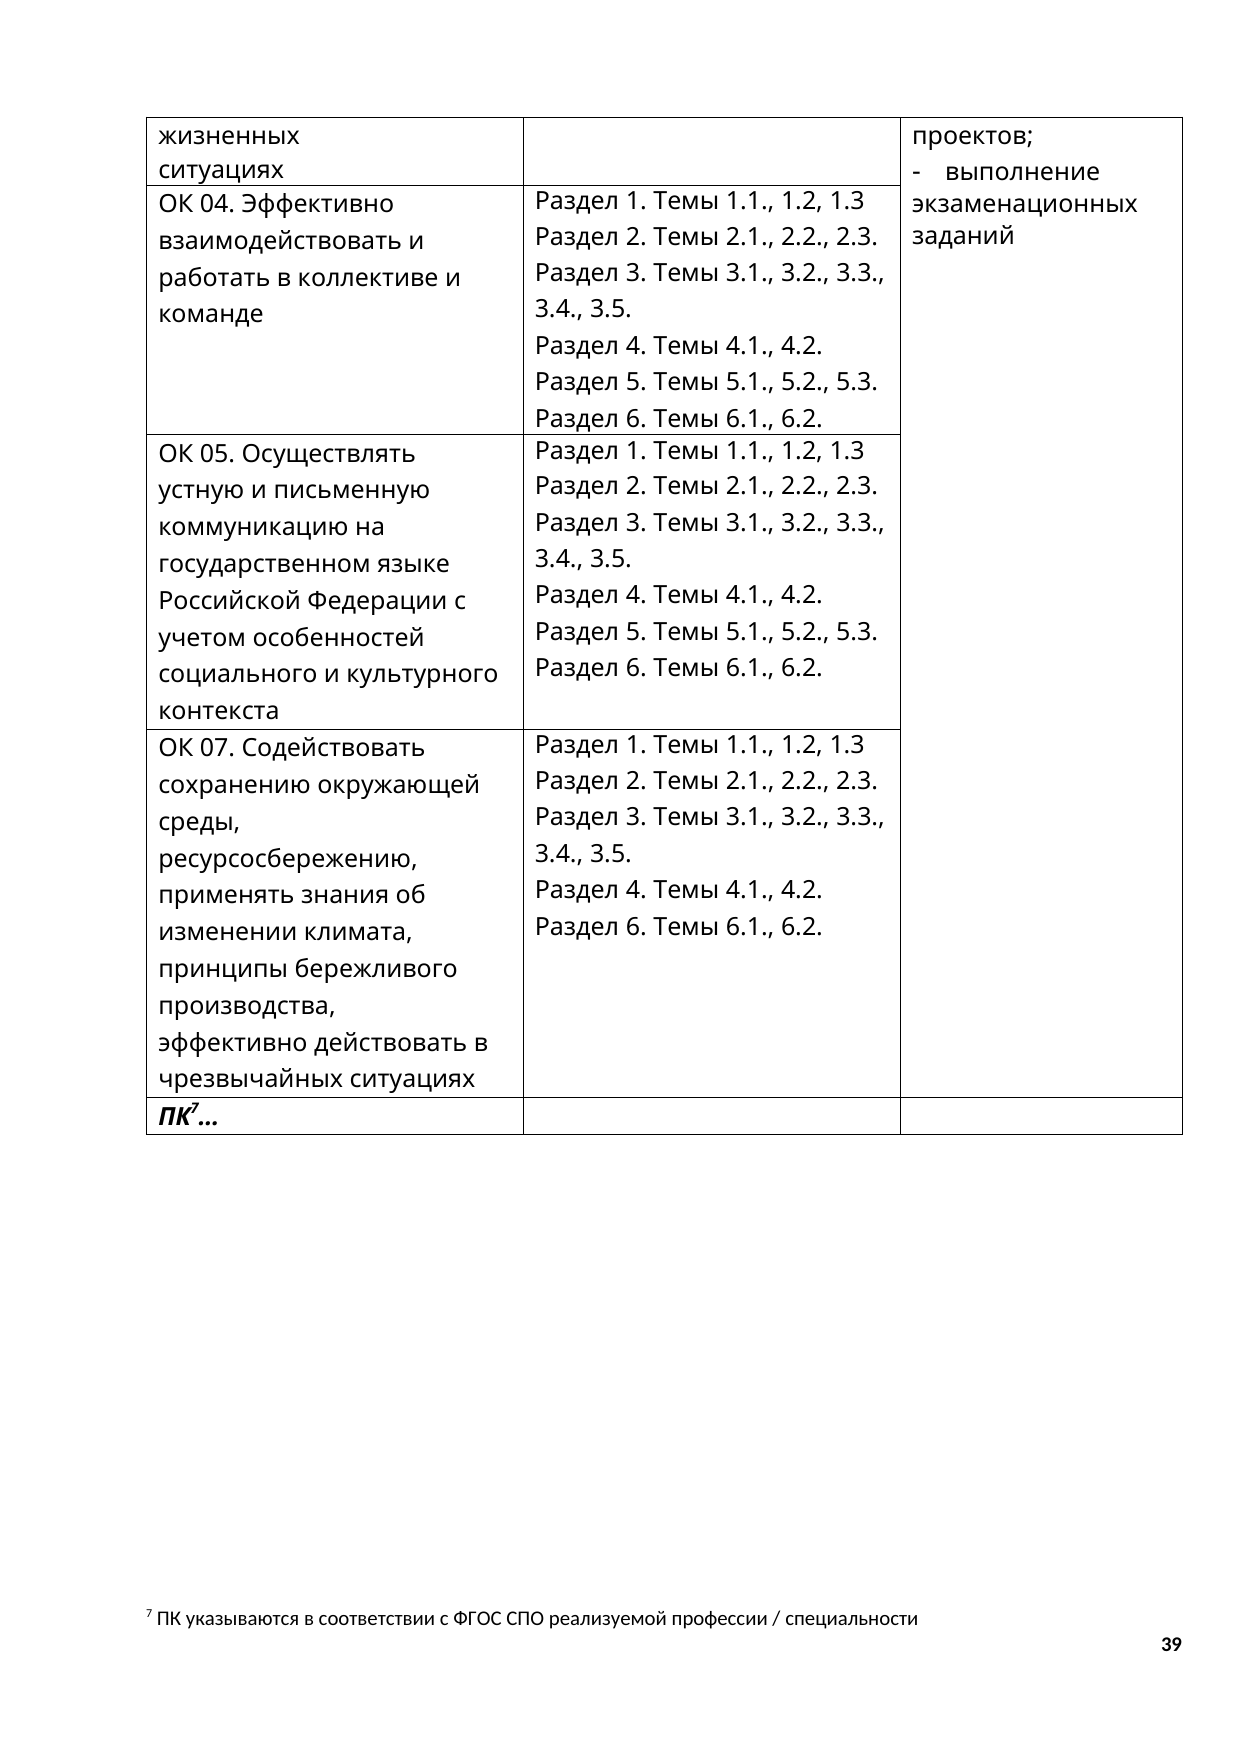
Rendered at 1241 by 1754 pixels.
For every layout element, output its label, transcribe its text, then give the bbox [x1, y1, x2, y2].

table_cell ОК 07. Содействовать сохранению окружающей среды, ресурсосбережению, применять знания об изменении климата, принципы бережливого производства, эффективно действовать в чрезвычайных ситуациях [147, 730, 523, 1097]
table_cell Раздел 1. Темы 1.1., 1.2, 1.3 Раздел 2. Темы 2.1., 2.2., 2.3. Раздел 3. Темы 3.1., 3.2., 3.3., 3.4., 3.5. Раздел 4. Темы 4.1., 4.2. Раздел 5. Темы 5.1., 5.2., 5.3. Раздел 6. Темы 6.1., 6.2. [524, 435, 900, 729]
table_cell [147, 118, 523, 185]
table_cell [524, 118, 900, 185]
table_cell Раздел 1. Темы 1.1., 1.2, 1.3 Раздел 2. Темы 2.1., 2.2., 2.3. Раздел 3. Темы 3.1., 3.2., 3.3., 3.4., 3.5. Раздел 4. Темы 4.1., 4.2. Раздел 5. Темы 5.1., 5.2., 5.3. Раздел 6. Темы 6.1., 6.2. [524, 186, 900, 434]
table_cell [524, 1098, 900, 1134]
table_cell ПК… [147, 1098, 523, 1134]
table_cell ОК 05. Осуществлять устную и письменную коммуникацию на государственном языке Российской Федерации с учетом особенностей социального и культурного контекста [147, 435, 523, 729]
table_cell [901, 1098, 1182, 1134]
table_cell ОК 04. Эффективно взаимодействовать и работать в коллективе и команде [147, 186, 523, 434]
table_cell Раздел 1. Темы 1.1., 1.2, 1.3 Раздел 2. Темы 2.1., 2.2., 2.3. Раздел 3. Темы 3.1., 3.2., 3.3., 3.4., 3.5. Раздел 4. Темы 4.1., 4.2. Раздел 6. Темы 6.1., 6.2. [524, 730, 900, 1097]
